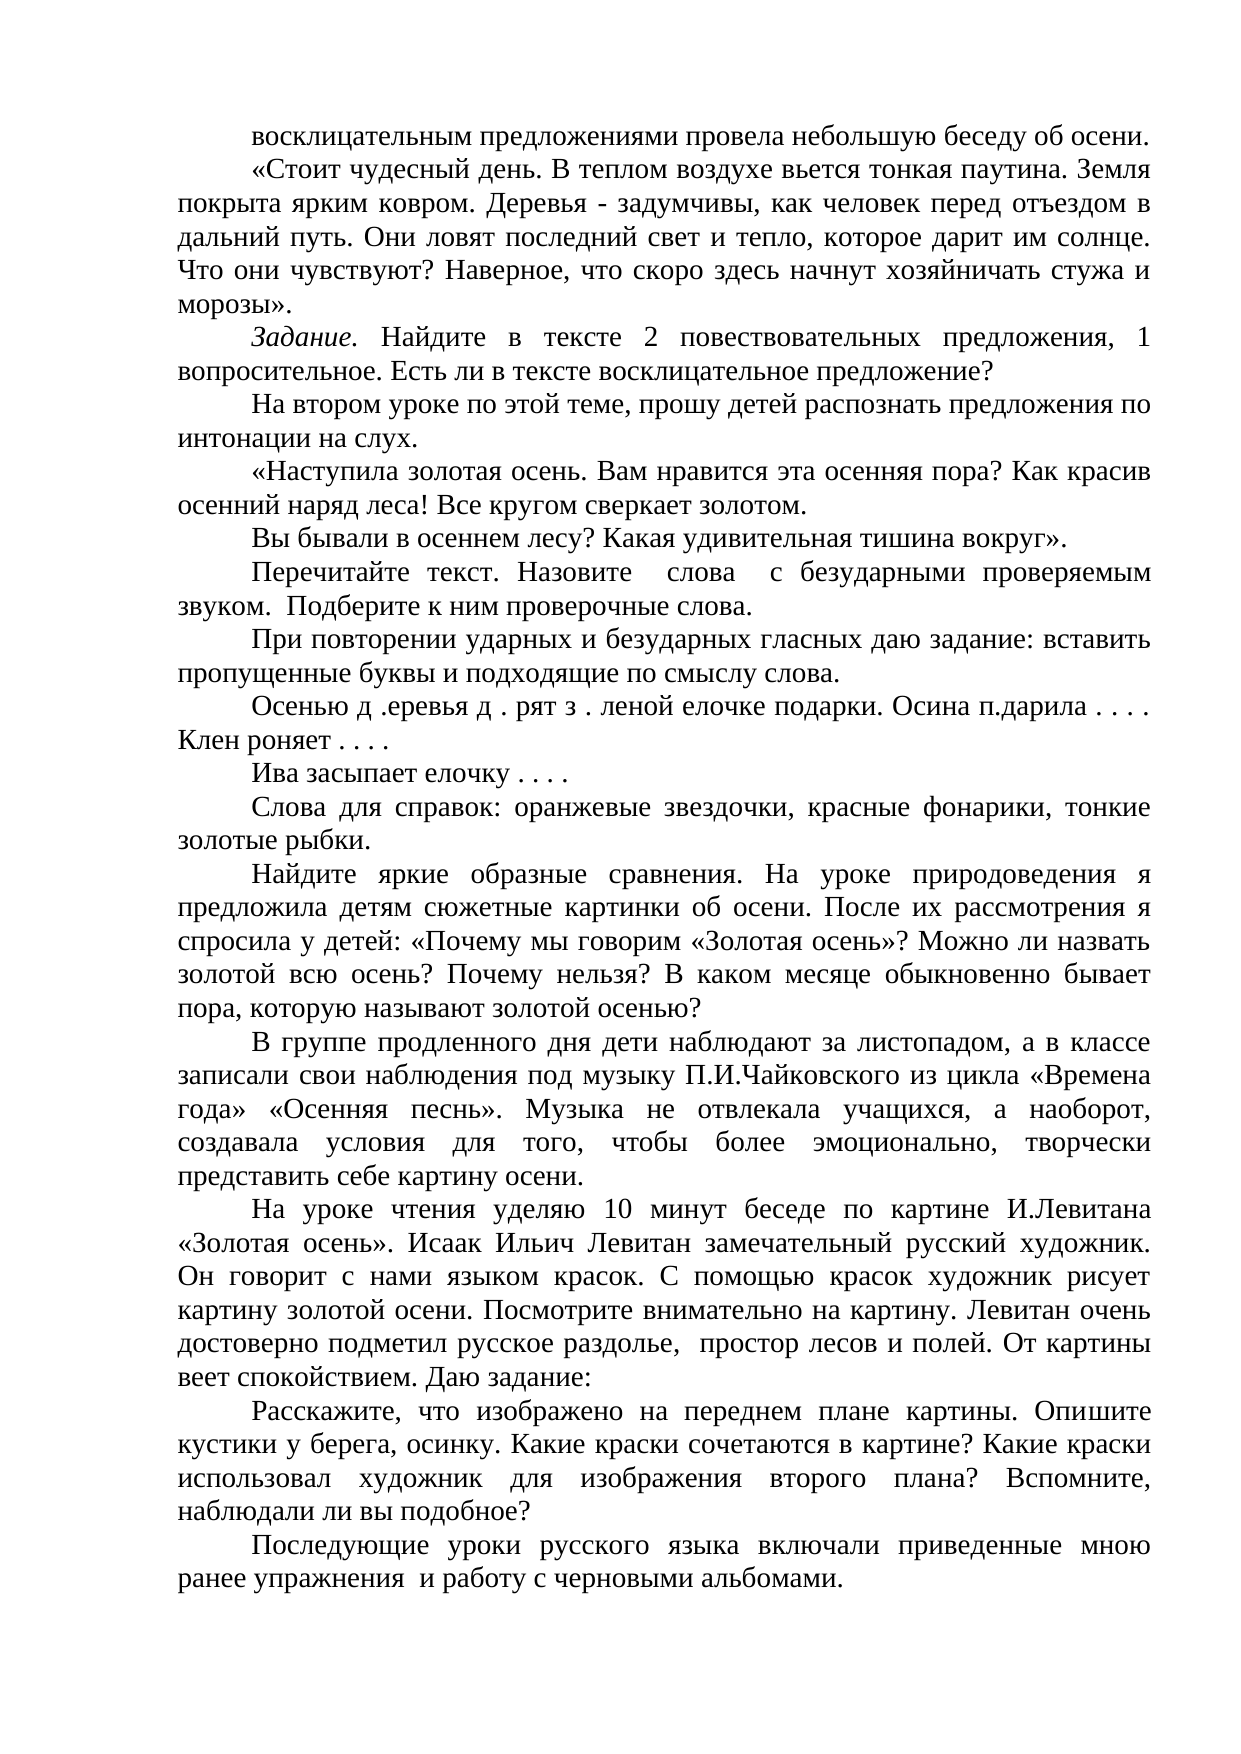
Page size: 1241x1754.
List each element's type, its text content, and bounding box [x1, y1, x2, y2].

text Перечитайте текст. Назовите слова с безударными проверяемым звуком. Подберите к ним проверочные слова. [177, 554, 1152, 621]
text «Стоит чудесный день. В теплом воздухе вьется тонкая паутина. Земля покрыта ярким ковром. Деревья - задумчивы, как человек перед отъездом в дальний путь. Они ловят последний свет и тепло, которое дарит им солнце. Что они чувствуют? Наверное, что скоро здесь начнут хозяйничать стужа и морозы». [177, 152, 1152, 319]
text Найдите яркие образные сравнения. На уроке природоведения я предложила детям сюжетные картинки об осени. После их рассмотрения я спросила у детей: «Почему мы говорим «Золотая осень»? Можно ли назвать золотой всю осень? Почему нельзя? В каком месяце обыкновенно бывает пора, которую называют золотой осенью? [177, 856, 1152, 1024]
text На втором уроке по этой теме, прошу детей распознать предложения по интонации на слух. [177, 386, 1152, 453]
text Слова для справок: оранжевые звездочки, красные фонарики, тонкие золотые рыбки. [177, 789, 1152, 856]
text «Наступила золотая осень. Вам нравится эта осенняя пора? Как красив осенний наряд леса! Все кругом сверкает золотом. [177, 453, 1152, 521]
text восклицательным предложениями провела небольшую беседу об осени. [177, 118, 1152, 152]
text Задание. Найдите в тексте 2 повествовательных предложения, 1 вопросительное. Есть ли в тексте восклицательное предложение? [177, 319, 1152, 386]
text Осенью д .еревья д . рят з . леной елочке подарки. Осина п.дарила . . . . Клен роняет . . . . [177, 688, 1152, 755]
text Последующие уроки русского языка включали приведенные мною ранее упражнения и работу с черновыми альбомами. [177, 1527, 1152, 1594]
text На уроке чтения уделяю 10 минут беседе по картине И.Левитана «Золотая осень». Исаак Ильич Левитан замечательный русский художник. Он говорит с нами языком красок. С помощью красок художник рисует картину золотой осени. Посмотрите внимательно на картину. Левитан очень достоверно подметил русское раздолье, простор лесов и полей. От картины веет спокойствием. Даю задание: [177, 1191, 1152, 1393]
text Вы бывали в осеннем лесу? Какая удивительная тишина вокруг». [177, 521, 1152, 554]
text При повторении ударных и безударных гласных даю задание: вставить пропущенные буквы и подходящие по смыслу слова. [177, 621, 1152, 688]
text В группе продленного дня дети наблюдают за листопадом, а в классе записали свои наблюдения под музыку П.И.Чайковского из цикла «Времена года» «Осенняя песнь». Музыка не отвлекала учащихся, а наоборот, создавала условия для того, чтобы более эмоционально, творчески представить себе картину осени. [177, 1024, 1152, 1191]
text Расскажите, что изображено на переднем плане картины. Опишите кустики у берега, осинку. Какие краски сочетаются в картине? Какие краски использовал художник для изображения второго плана? Вспомните, наблюдали ли вы подобное? [177, 1393, 1152, 1527]
text Ива засыпает елочку . . . . [177, 755, 1152, 789]
